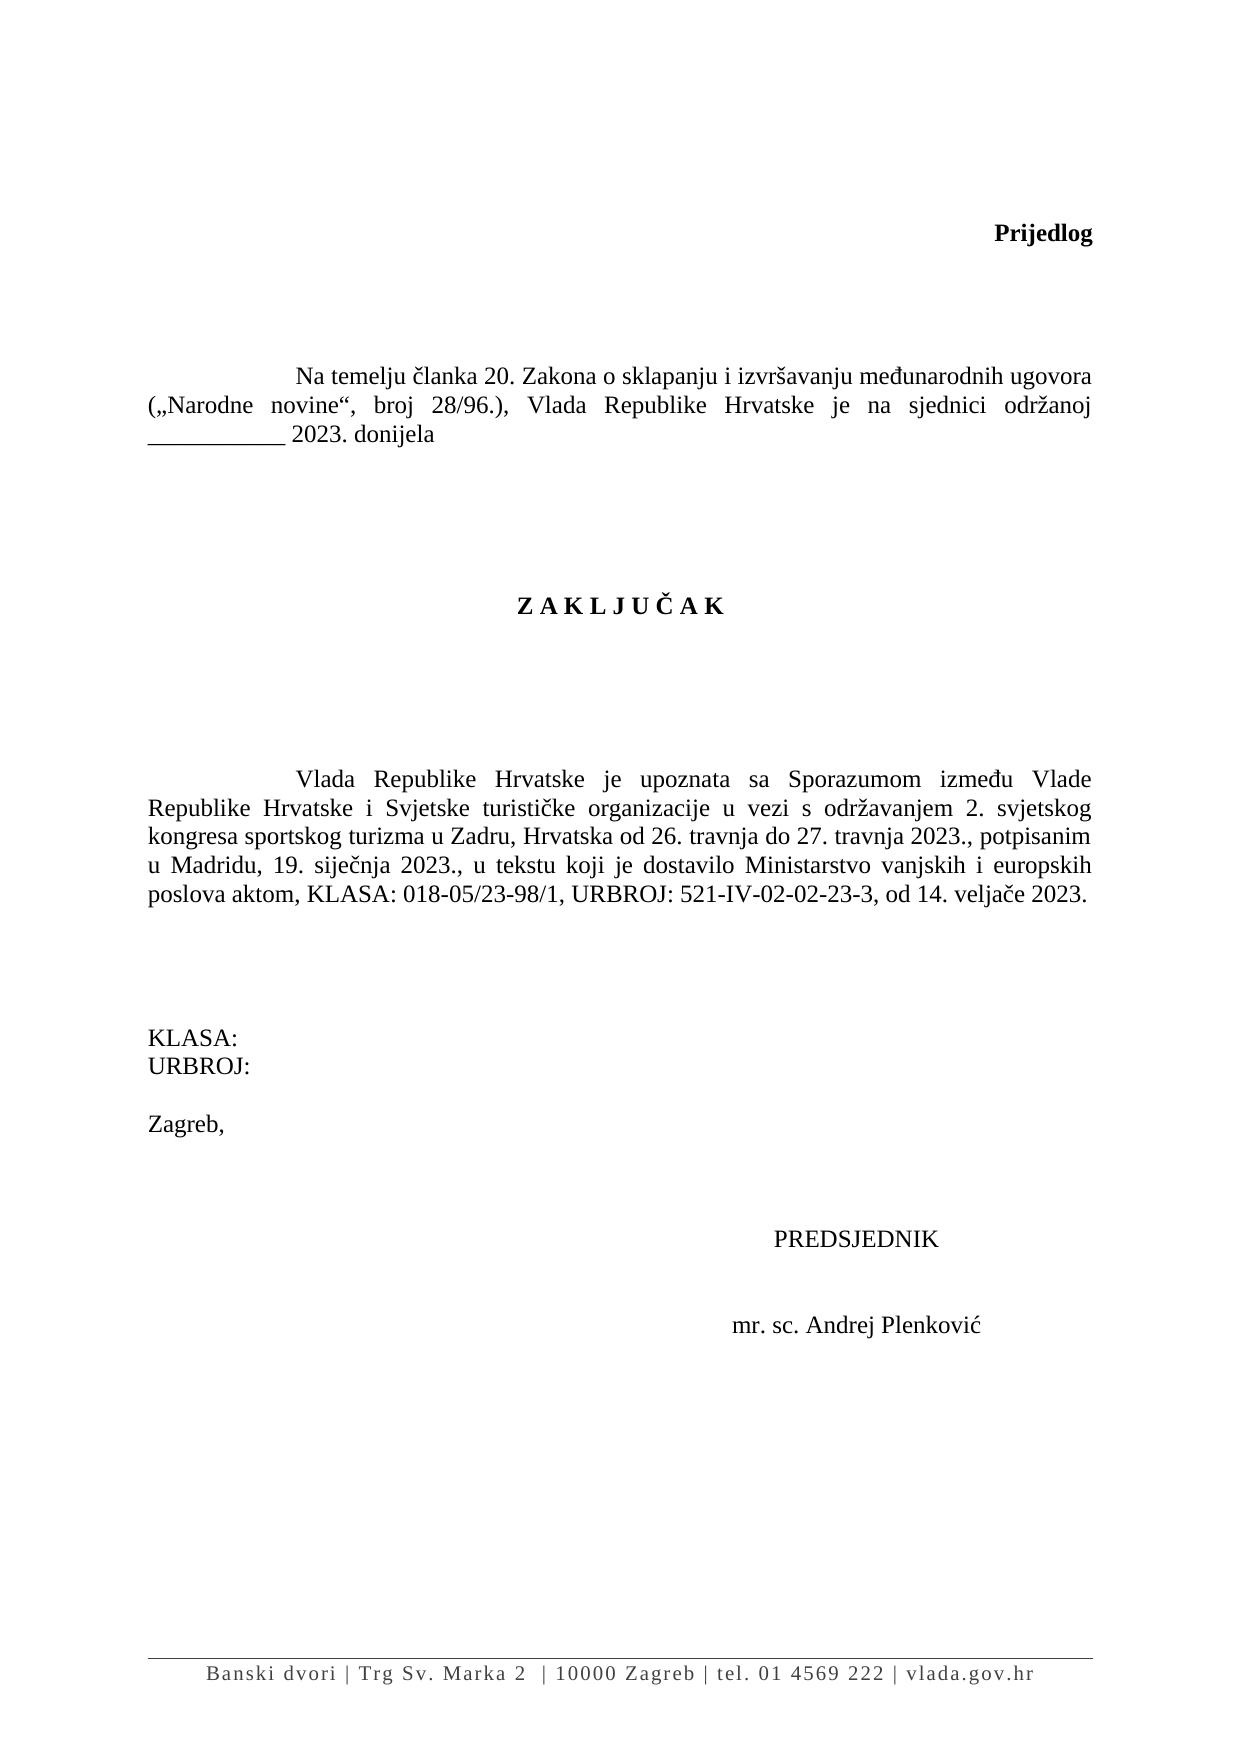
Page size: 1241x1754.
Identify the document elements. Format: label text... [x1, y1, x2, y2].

text URBROJ: [148, 1051, 1093, 1080]
text Vlada Republike Hrvatske je upoznata sa Sporazumom između Vlade Republike Hrvatske i Svjetske turističke organizacije u vezi s održavanjem 2. svjetskog kongresa sportskog turizma u Zadru, Hrvatska od 26. travnja do 27. travnja 2023., potpisanim u Madridu, 19. siječnja 2023., u tekstu koji je dostavilo Ministarstvo vanjskih i europskih poslova aktom, KLASA: 018-05/23-98/1, URBROJ: 521-IV-02-02-23-3, od 14. veljače 2023. [148, 764, 1093, 908]
text KLASA: [148, 1023, 1093, 1051]
text Prijedlog [148, 218, 1093, 246]
text PREDSJEDNIK [148, 1224, 1093, 1253]
text mr. sc. Andrej Plenković [148, 1310, 1093, 1339]
text Na temelju članka 20. Zakona o sklapanju i izvršavanju međunarodnih ugovora („Narodne novine“, broj 28/96.), Vlada Republike Hrvatske je na sjednici održanoj ___________ 2023. donijela [148, 361, 1093, 448]
text Z A K L J U Č A K [148, 591, 1093, 620]
text Zagreb, [148, 1109, 1093, 1138]
